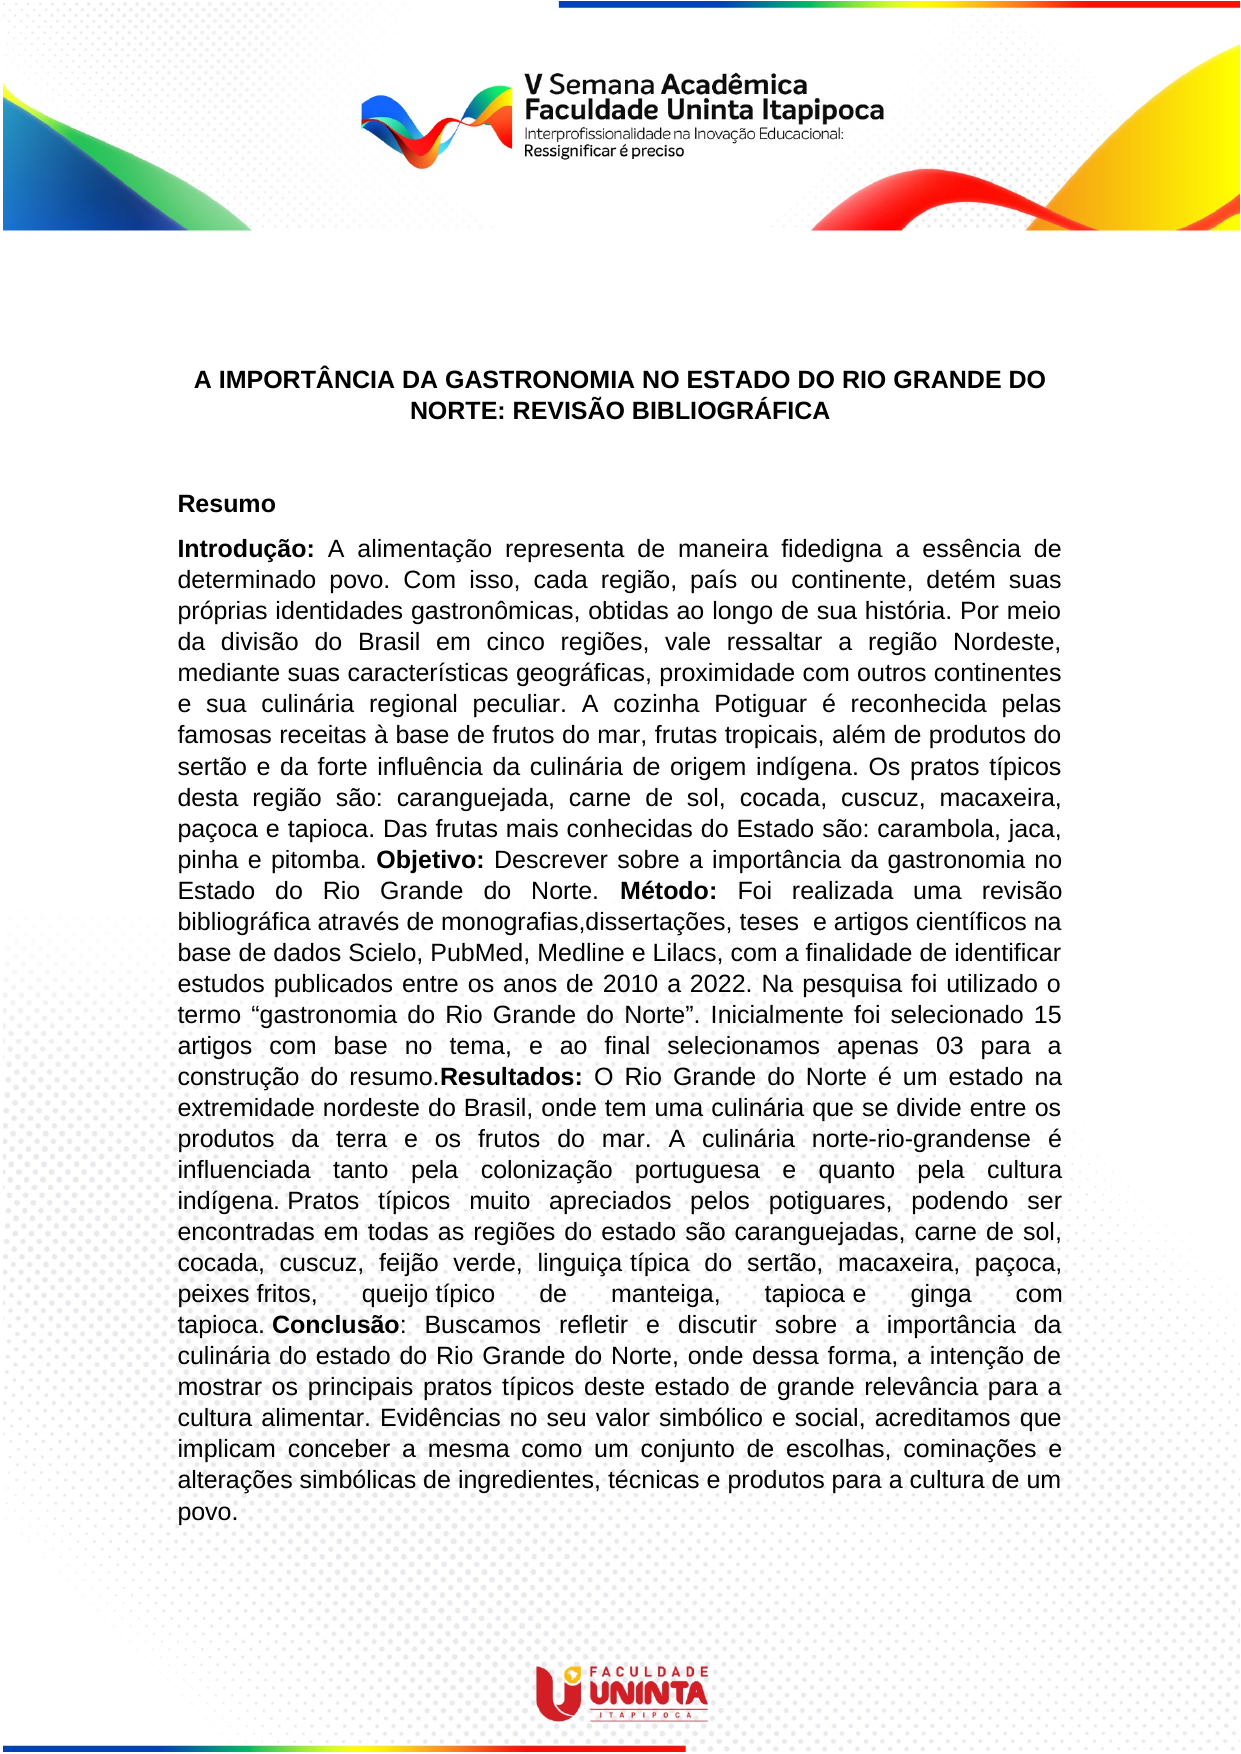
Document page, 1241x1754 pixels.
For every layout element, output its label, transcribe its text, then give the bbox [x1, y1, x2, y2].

text Introdução: A alimentação representa de maneira fidedigna a essência de determinado povo. Com isso, cada região, país ou continente, detém suas próprias identidades gastronômicas, obtidas ao longo de sua história. Por meio da divisão do Brasil em cinco regiões, vale ressaltar a região Nordeste, mediante suas características geográficas, proximidade com outros continentes e sua culinária regional peculiar. A cozinha Potiguar é reconhecida pelas famosas receitas à base de frutos do mar, frutas tropicais, além de produtos do sertão e da forte influência da culinária de origem indígena. Os pratos típicos desta região são: caranguejada, carne de sol, cocada, cuscuz, macaxeira, paçoca e tapioca. Das frutas mais conhecidas do Estado são: carambola, jaca, pinha e pitomba. Objetivo: Descrever sobre a importância da gastronomia no Estado do Rio Grande do Norte. Método: Foi realizada uma revisão bibliográfica através de monografias,dissertações, teses e artigos científicos na base de dados Scielo, PubMed, Medline e Lilacs, com a finalidade de identificar estudos publicados entre os anos de 2010 a 2022. Na pesquisa foi utilizado o termo “gastronomia do Rio Grande do Norte”. Inicialmente foi selecionado 15 artigos com base no tema, e ao final selecionamos apenas 03 para a construção do resumo.Resultados: O Rio Grande do Norte é um estado na extremidade nordeste do Brasil, onde tem uma culinária que se divide entre os produtos da terra e os frutos do mar. A culinária norte-rio-grandense é influenciada tanto pela colonização portuguesa e quanto pela cultura indígena. Pratos típicos muito apreciados pelos potiguares, podendo ser encontradas em todas as regiões do estado são caranguejadas, carne de sol, cocada, cuscuz, feijão verde, linguiça típica do sertão, macaxeira, paçoca, peixes fritos, queijo típico de manteiga, tapioca e ginga com tapioca. Conclusão: Buscamos refletir e discutir sobre a importância da culinária do estado do Rio Grande do Norte, onde dessa forma, a intenção de mostrar os principais pratos típicos deste estado de grande relevância para a cultura alimentar. Evidências no seu valor simbólico e social, acreditamos que implicam conceber a mesma como um conjunto de escolhas, cominações e alterações simbólicas de ingredientes, técnicas e produtos para a cultura de um povo. [177, 534, 1063, 1525]
picture [3, 1, 1241, 1752]
text Resumo [177, 489, 1063, 518]
text A IMPORTÂNCIA DA GASTRONOMIA NO ESTADO DO RIO GRANDE DO NORTE: REVISÃO BIBLIOGRÁFICA [177, 365, 1063, 424]
